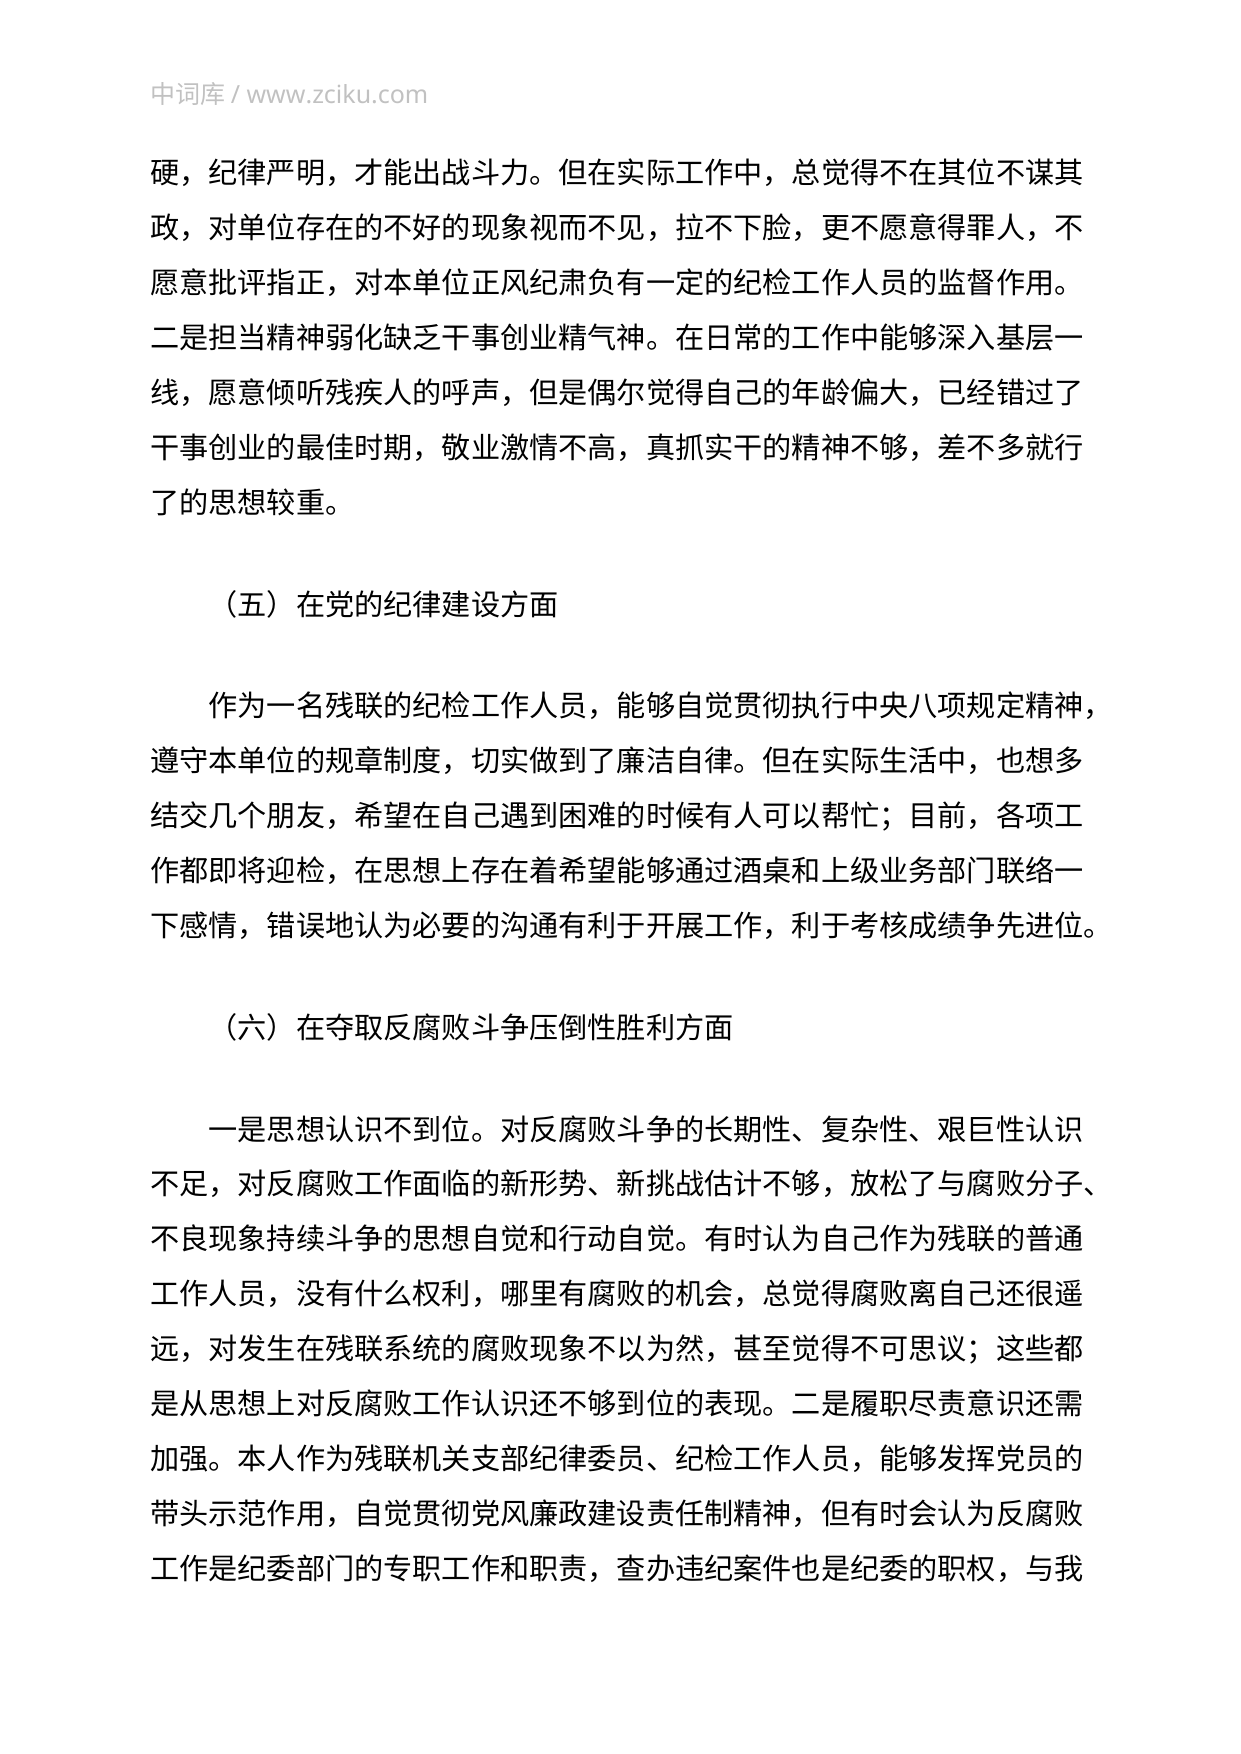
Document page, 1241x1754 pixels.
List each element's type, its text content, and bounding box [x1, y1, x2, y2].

text （五）在党的纪律建设方面 [150, 581, 1090, 623]
text （六）在夺取反腐败斗争压倒性胜利方面 [150, 1004, 1090, 1047]
text 作为一名残联的纪检工作人员，能够自觉贯彻执行中央八项规定精神，遵守本单位的规章制度，切实做到了廉洁自律。但在实际生活中，也想多结交几个朋友，希望在自己遇到困难的时候有人可以帮忙；目前，各项工作都即将迎检，在思想上存在着希望能够通过酒桌和上级业务部门联络一下感情，错误地认为必要的沟通有利于开展工作，利于考核成绩争先进位。 [150, 683, 1090, 945]
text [150, 150, 1090, 522]
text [150, 1106, 1090, 1587]
